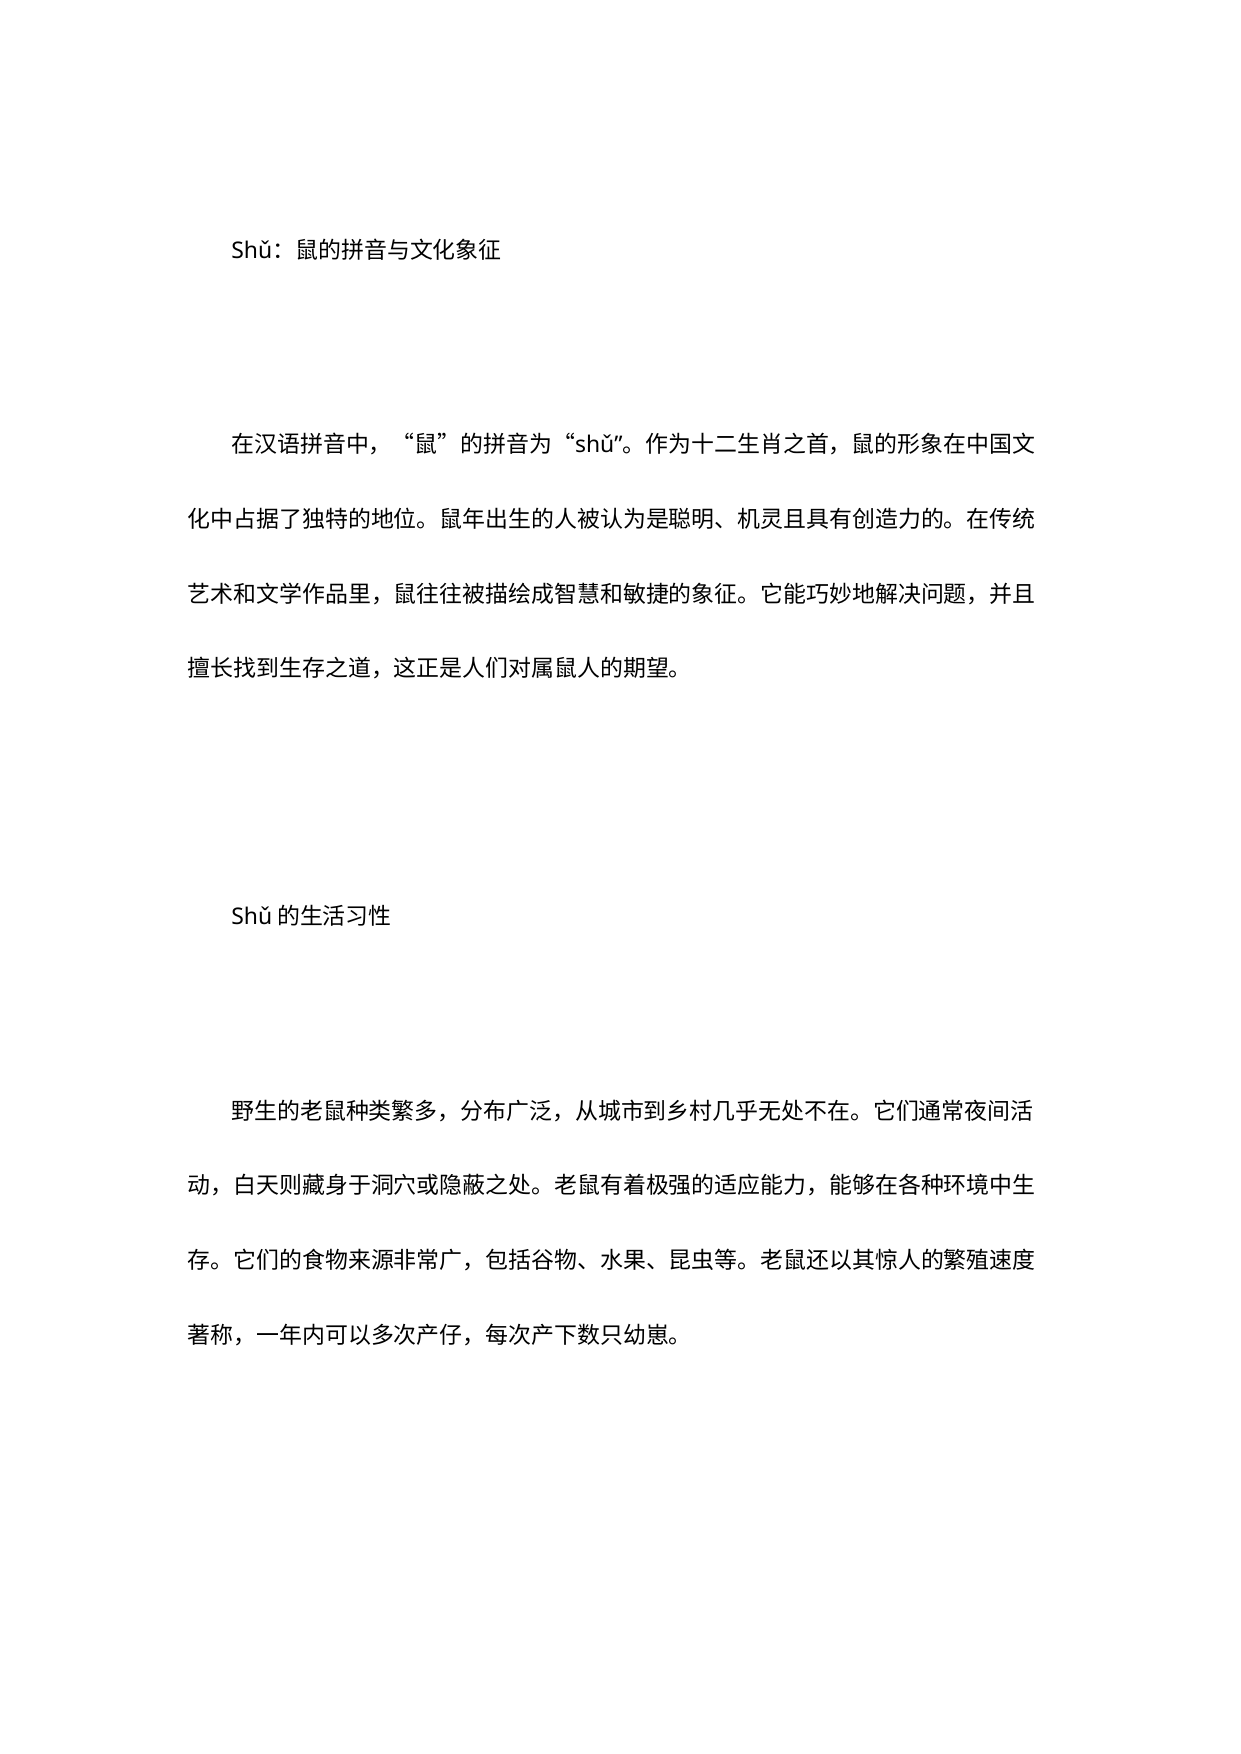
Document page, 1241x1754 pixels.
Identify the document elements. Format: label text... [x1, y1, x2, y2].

text 野生的老鼠种类繁多，分布广泛，从城市到乡村几乎无处不在。它们通常夜间活动，白天则藏身于洞穴或隐蔽之处。老鼠有着极强的适应能力，能够在各种环境中生存。它们的食物来源非常广，包括谷物、水果、昆虫等。老鼠还以其惊人的繁殖速度著称，一年内可以多次产仔，每次产下数只幼崽。 [187, 1077, 1053, 1366]
text Shǔ的生活习性 [187, 882, 1053, 947]
text Shǔ：鼠的拼音与文化象征 [187, 216, 1053, 281]
text 在汉语拼音中，“鼠”的拼音为“shǔ”。作为十二生肖之首，鼠的形象在中国文化中占据了独特的地位。鼠年出生的人被认为是聪明、机灵且具有创造力的。在传统艺术和文学作品里，鼠往往被描绘成智慧和敏捷的象征。它能巧妙地解决问题，并且擅长找到生存之道，这正是人们对属鼠人的期望。 [187, 410, 1053, 699]
